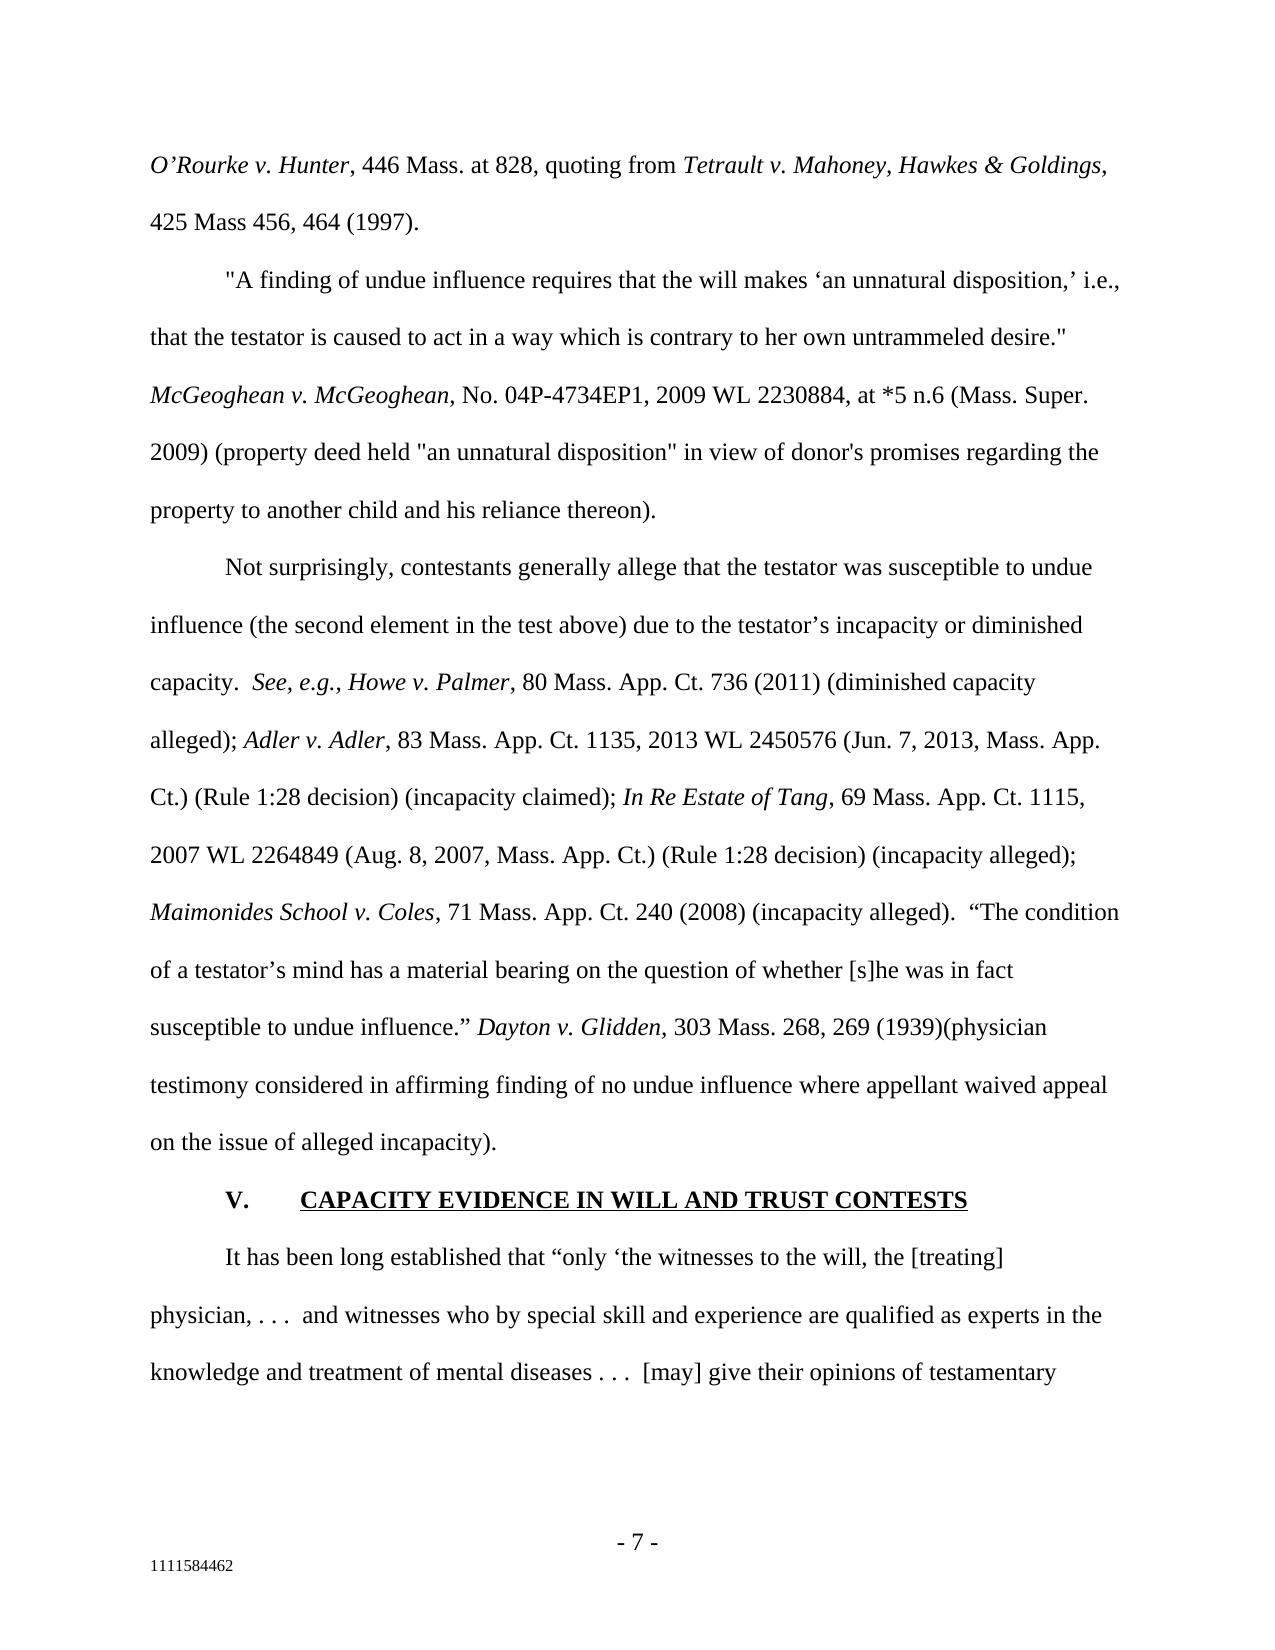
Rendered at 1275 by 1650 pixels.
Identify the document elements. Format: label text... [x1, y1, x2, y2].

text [150, 150, 1125, 236]
list CAPACITY EVIDENCE IN WILL AND TRUST CONTESTS [225, 1185, 1125, 1214]
text "A finding of undue influence requires that the will makes ‘an unnatural disposition,’ i.e., that the testator is caused to act in a way which is contrary to her own untrammeled desire." McGeoghean v. McGeoghean, No. 04P-4734EP1, 2009 WL 2230884, at *5 n.6 (Mass. Super. 2009) (property deed held "an unnatural disposition" in view of donor's promises regarding the property to another child and his reliance thereon). [150, 265, 1125, 524]
text Not surprisingly, contestants generally allege that the testator was susceptible to undue influence (the second element in the test above) due to the testator’s incapacity or diminished capacity. See, e.g., Howe v. Palmer, 80 Mass. App. Ct. 736 (2011) (diminished capacity alleged); Adler v. Adler, 83 Mass. App. Ct. 1135, 2013 WL 2450576 (Jun. 7, 2013, Mass. App. Ct.) (Rule 1:28 decision) (incapacity claimed); In Re Estate of Tang, 69 Mass. App. Ct. 1115, 2007 WL 2264849 (Aug. 8, 2007, Mass. App. Ct.) (Rule 1:28 decision) (incapacity alleged); Maimonides School v. Coles, 71 Mass. App. Ct. 240 (2008) (incapacity alleged). “The condition of a testator’s mind has a material bearing on the question of whether [s]he was in fact susceptible to undue influence.” Dayton v. Glidden, 303 Mass. 268, 269 (1939)(physician testimony considered in affirming finding of no undue influence where appellant waived appeal on the issue of alleged incapacity). [150, 552, 1125, 1156]
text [150, 1242, 1125, 1386]
